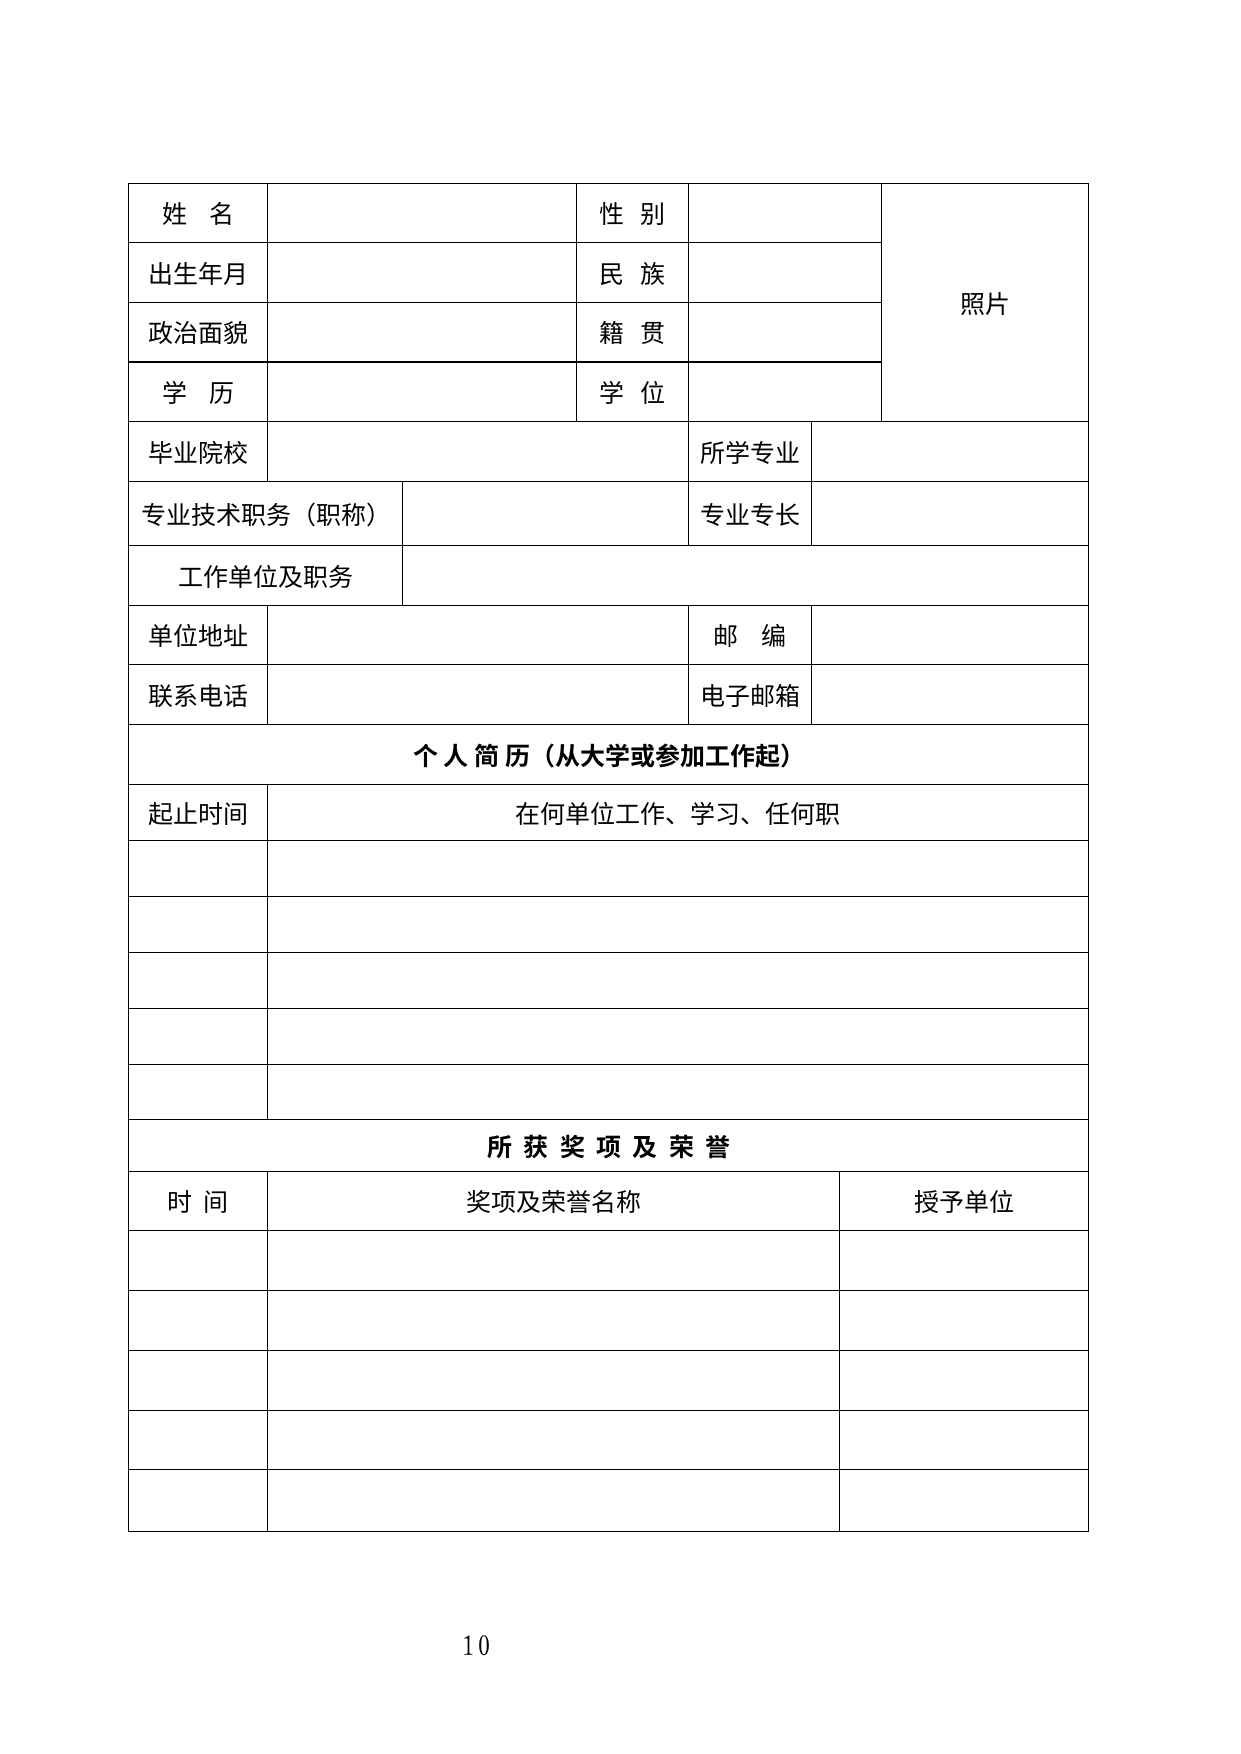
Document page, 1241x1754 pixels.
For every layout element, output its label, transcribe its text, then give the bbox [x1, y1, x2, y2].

table_header [689, 184, 881, 242]
table_cell 出生年月 [129, 243, 267, 302]
table_cell 奖项及荣誉名称 [268, 1172, 839, 1230]
table_cell [689, 303, 881, 361]
table_cell 电子邮箱 [689, 665, 811, 724]
table_cell 个 人 简 历（从大学或参加工作起） [129, 725, 1088, 784]
table_cell [689, 363, 881, 421]
table_cell 所 获 奖 项 及 荣 誉 [129, 1120, 1088, 1171]
table_cell [812, 422, 1088, 481]
table_header [268, 184, 576, 242]
table_cell [812, 606, 1088, 664]
table_cell [840, 1291, 1088, 1350]
table_cell [268, 841, 1088, 896]
table_cell 所学专业 [689, 422, 811, 481]
table_cell 政治面貌 [129, 303, 267, 361]
table_cell [268, 1351, 839, 1409]
table_cell 授予单位 [840, 1172, 1088, 1230]
table_cell [840, 1351, 1088, 1409]
table_cell [268, 243, 576, 302]
table_cell [268, 363, 576, 421]
table_cell [268, 1009, 1088, 1063]
table_cell 在何单位工作、学习、任何职 [268, 785, 1088, 840]
table_cell [129, 1470, 267, 1531]
table_cell 专业专长 [689, 482, 811, 545]
table_cell [268, 1411, 839, 1469]
table_cell [812, 665, 1088, 724]
table_cell [129, 1231, 267, 1290]
table_cell [840, 1411, 1088, 1469]
table_cell 联系电话 [129, 665, 267, 724]
table_cell [403, 482, 688, 545]
table_cell [129, 1411, 267, 1469]
table_header 照片 [882, 184, 1088, 421]
table_cell 学 位 [577, 363, 688, 421]
table_header 性 别 [577, 184, 688, 242]
table_cell [268, 953, 1088, 1007]
table_cell [268, 665, 688, 724]
table_cell 起止时间 [129, 785, 267, 840]
table_cell [840, 1470, 1088, 1531]
table_cell [268, 897, 1088, 952]
table_cell 时 间 [129, 1172, 267, 1230]
table_cell [268, 422, 688, 481]
table_cell [812, 482, 1088, 545]
table_cell 毕业院校 [129, 422, 267, 481]
table_cell [268, 1291, 839, 1350]
table_cell [129, 1065, 267, 1119]
table_cell [129, 897, 267, 952]
table_cell 民 族 [577, 243, 688, 302]
table_cell [403, 546, 1088, 605]
table_cell [268, 606, 688, 664]
table_cell 学 历 [129, 363, 267, 421]
table_cell [268, 303, 576, 361]
table_cell [268, 1470, 839, 1531]
table_cell [129, 841, 267, 896]
table_cell 工作单位及职务 [129, 546, 402, 605]
table_cell 邮 编 [689, 606, 811, 664]
table_cell 单位地址 [129, 606, 267, 664]
table_header 姓 名 [129, 184, 267, 242]
table_cell [129, 1291, 267, 1350]
table_cell 专业技术职务（职称） [129, 482, 402, 545]
table_cell [129, 1351, 267, 1409]
table_cell [129, 1009, 267, 1063]
table_cell [689, 243, 881, 302]
table_cell [268, 1065, 1088, 1119]
table_cell 籍 贯 [577, 303, 688, 361]
table_cell [129, 953, 267, 1007]
table_cell [840, 1231, 1088, 1290]
table_cell [268, 1231, 839, 1290]
